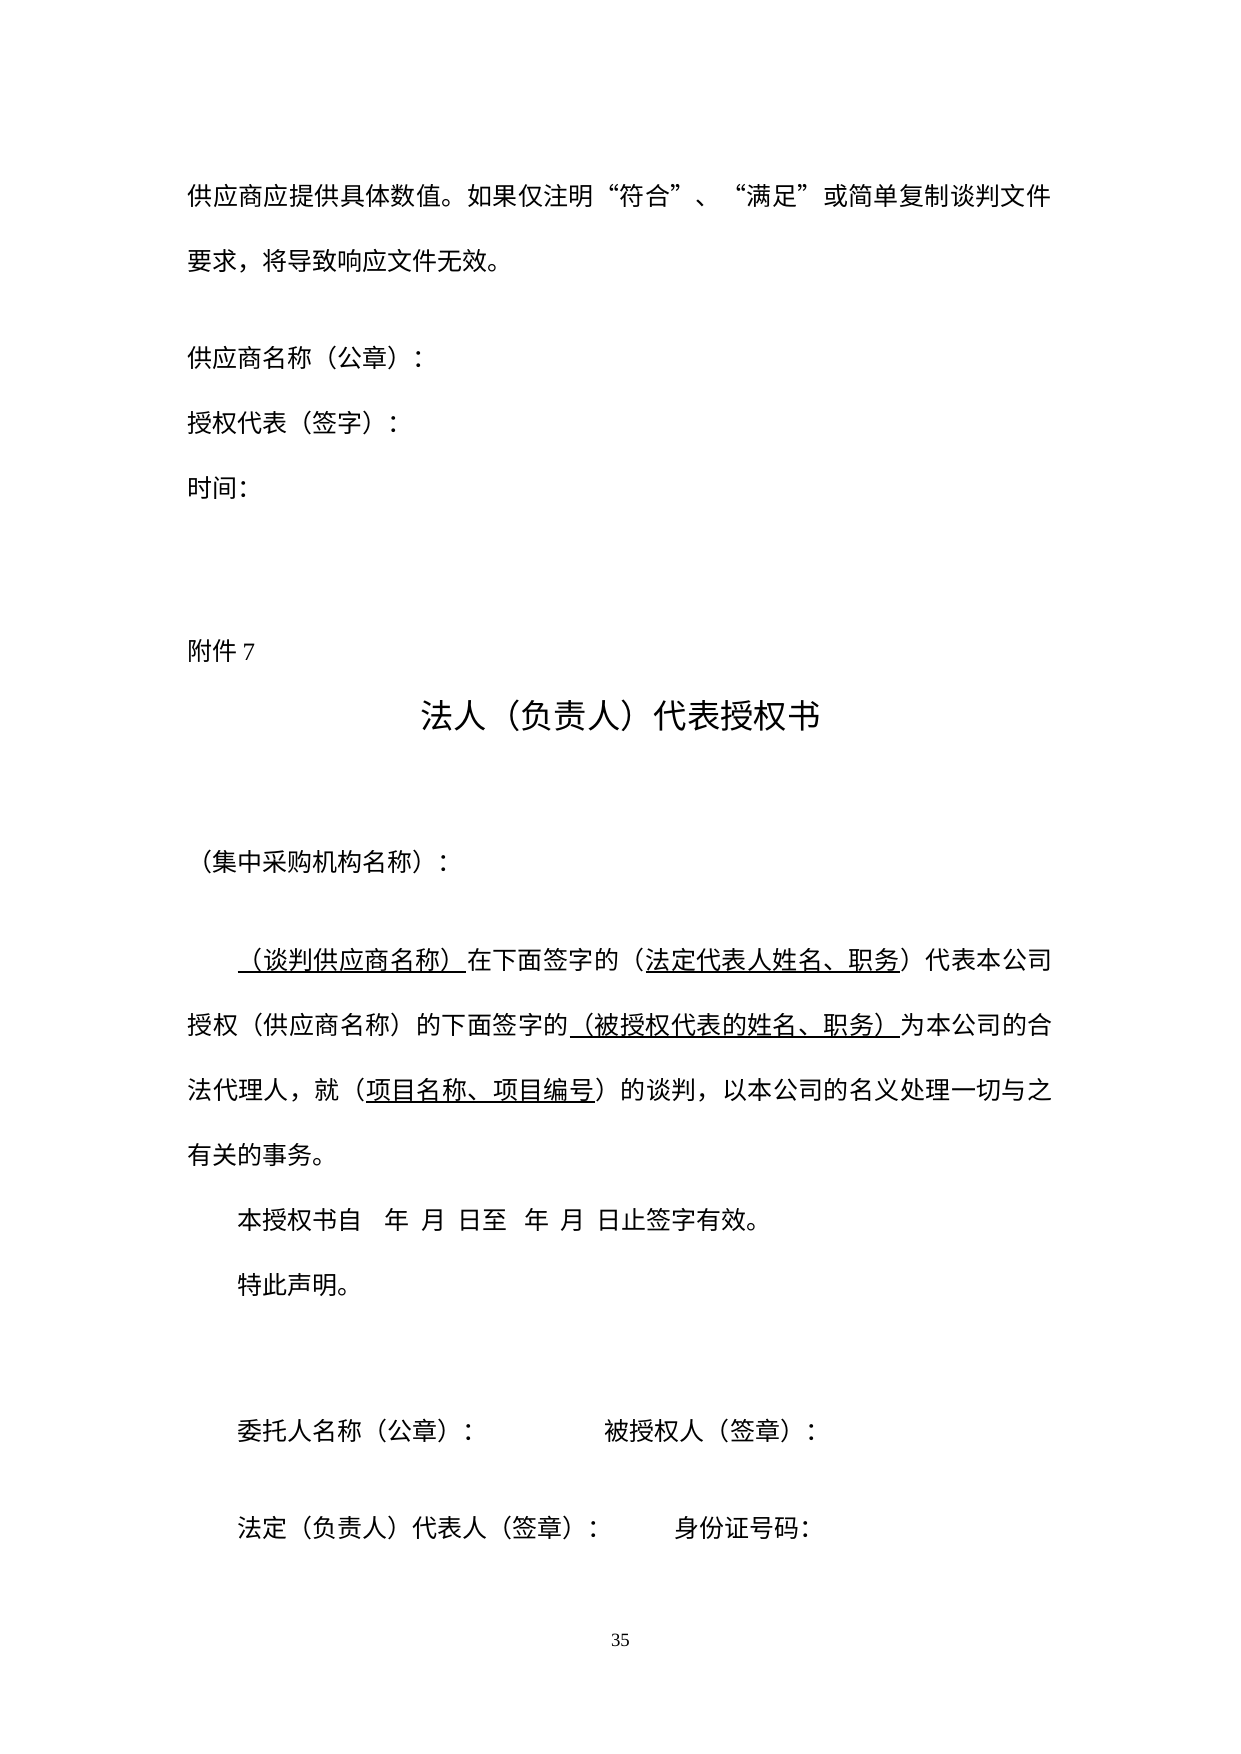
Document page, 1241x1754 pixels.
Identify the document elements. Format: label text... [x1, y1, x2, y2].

text （谈判供应商名称）在下面签字的（法定代表人姓名、职务）代表本公司授权（供应商名称）的下面签字的（被授权代表的姓名、职务）为本公司的合法代理人，就（项目名称、项目编号）的谈判，以本公司的名义处理一切与之有关的事务。 [187, 926, 1053, 1186]
text 法定（负责人）代表人（签章）： 身份证号码： [187, 1494, 1053, 1559]
text 本授权书自 年 月 日至 年 月 日止签字有效。 [187, 1186, 1053, 1251]
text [187, 162, 1053, 292]
text 附件7 [187, 617, 1053, 682]
text （集中采购机构名称）： [187, 828, 1053, 893]
text 特此声明。 [187, 1251, 1053, 1316]
text 供应商名称（公章）： [187, 324, 1053, 389]
text 时间： [187, 454, 1053, 519]
text 法人（负责人）代表授权书 [187, 682, 1053, 747]
text 委托人名称（公章）： 被授权人（签章）： [187, 1397, 1053, 1462]
text 授权代表（签字）： [187, 389, 1053, 454]
